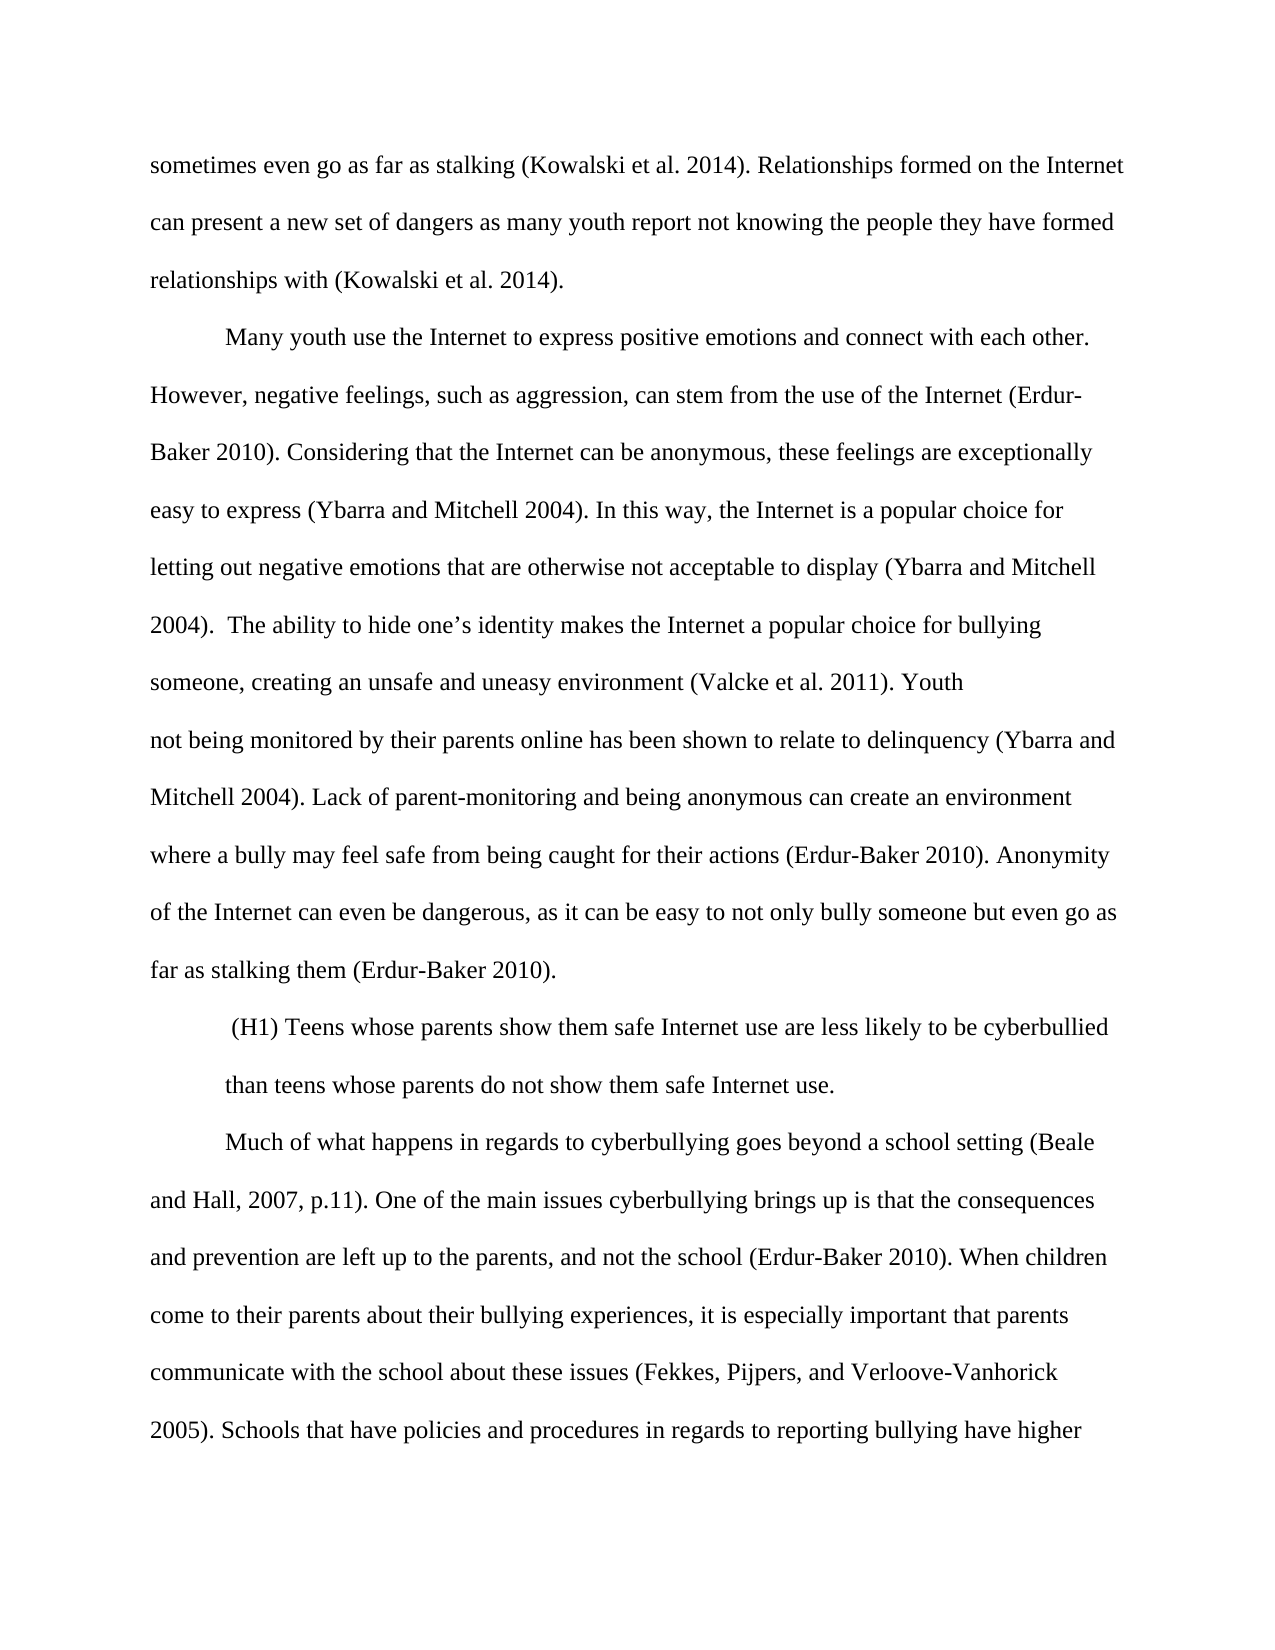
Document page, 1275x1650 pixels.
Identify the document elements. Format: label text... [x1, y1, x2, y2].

text not being monitored by their parents online has been shown to relate to delinquency (Ybarra and Mitchell 2004). Lack of parent-monitoring and being anonymous can create an environment where a bully may feel safe from being caught for their actions (Erdur-Baker 2010). Anonymity of the Internet can even be dangerous, as it can be easy to not only bully someone but even go as far as stalking them (Erdur-Baker 2010). [150, 725, 1125, 984]
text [150, 150, 1125, 294]
text (H1) Teens whose parents show them safe Internet use are less likely to be cyberbullied than teens whose parents do not show them safe Internet use. [150, 1012, 1125, 1099]
text Many youth use the Internet to express positive emotions and connect with each other. However, negative feelings, such as aggression, can stem from the use of the Internet (Erdur-Baker 2010). Considering that the Internet can be anonymous, these feelings are exceptionally easy to express (Ybarra and Mitchell 2004). In this way, the Internet is a popular choice for letting out negative emotions that are otherwise not acceptable to display (Ybarra and Mitchell 2004). The ability to hide one’s identity makes the Internet a popular choice for bullying someone, creating an unsafe and uneasy environment (Valcke et al. 2011). Youth [150, 322, 1125, 696]
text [150, 1127, 1125, 1444]
